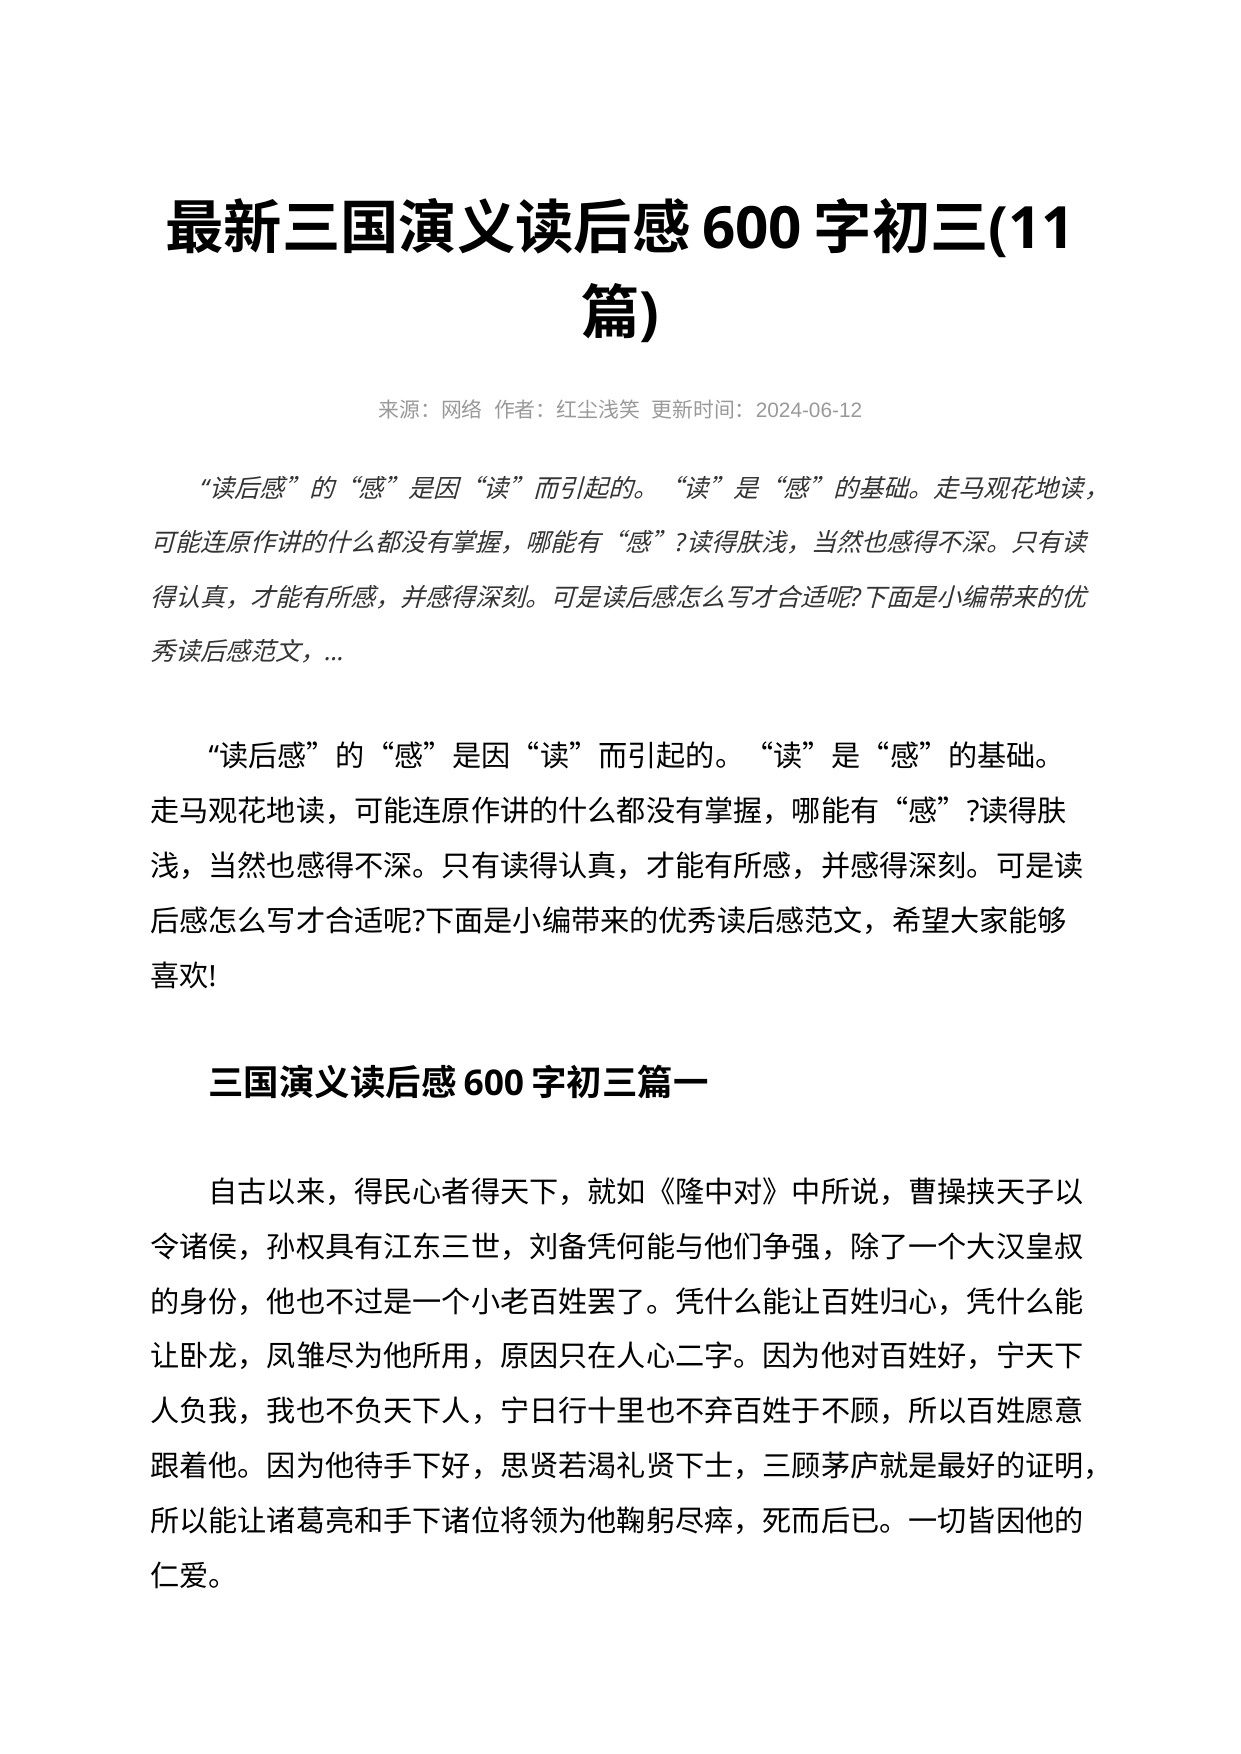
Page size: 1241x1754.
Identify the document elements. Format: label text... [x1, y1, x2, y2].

text 三国演义读后感600字初三篇一 [150, 1055, 1090, 1106]
text 来源：网络 作者：红尘浅笑 更新时间：2024-06-12 [150, 398, 1090, 422]
text “读后感”的“感”是因“读”而引起的。“读”是“感”的基础。走马观花地读，可能连原作讲的什么都没有掌握，哪能有“感”?读得肤浅，当然也感得不深。只有读得认真，才能有所感，并感得深刻。可是读后感怎么写才合适呢?下面是小编带来的优秀读后感范文，希望大家能够喜欢! [150, 733, 1090, 995]
text 自古以来，得民心者得天下，就如《隆中对》中所说，曹操挟天子以令诸侯，孙权具有江东三世，刘备凭何能与他们争强，除了一个大汉皇叔的身份，他也不过是一个小老百姓罢了。凭什么能让百姓归心，凭什么能让卧龙，凤雏尽为他所用，原因只在人心二字。因为他对百姓好，宁天下人负我，我也不负天下人，宁日行十里也不弃百姓于不顾，所以百姓愿意跟着他。因为他待手下好，思贤若渴礼贤下士，三顾茅庐就是最好的证明，所以能让诸葛亮和手下诸位将领为他鞠躬尽瘁，死而后已。一切皆因他的仁爱。 [150, 1168, 1090, 1595]
text “读后感”的“感”是因“读”而引起的。“读”是“感”的基础。走马观花地读，可能连原作讲的什么都没有掌握，哪能有“感”?读得肤浅，当然也感得不深。只有读得认真，才能有所感，并感得深刻。可是读后感怎么写才合适呢?下面是小编带来的优秀读后感范文，... [150, 468, 1090, 668]
subtitle 最新三国演义读后感600字初三(11篇) [150, 181, 1090, 351]
